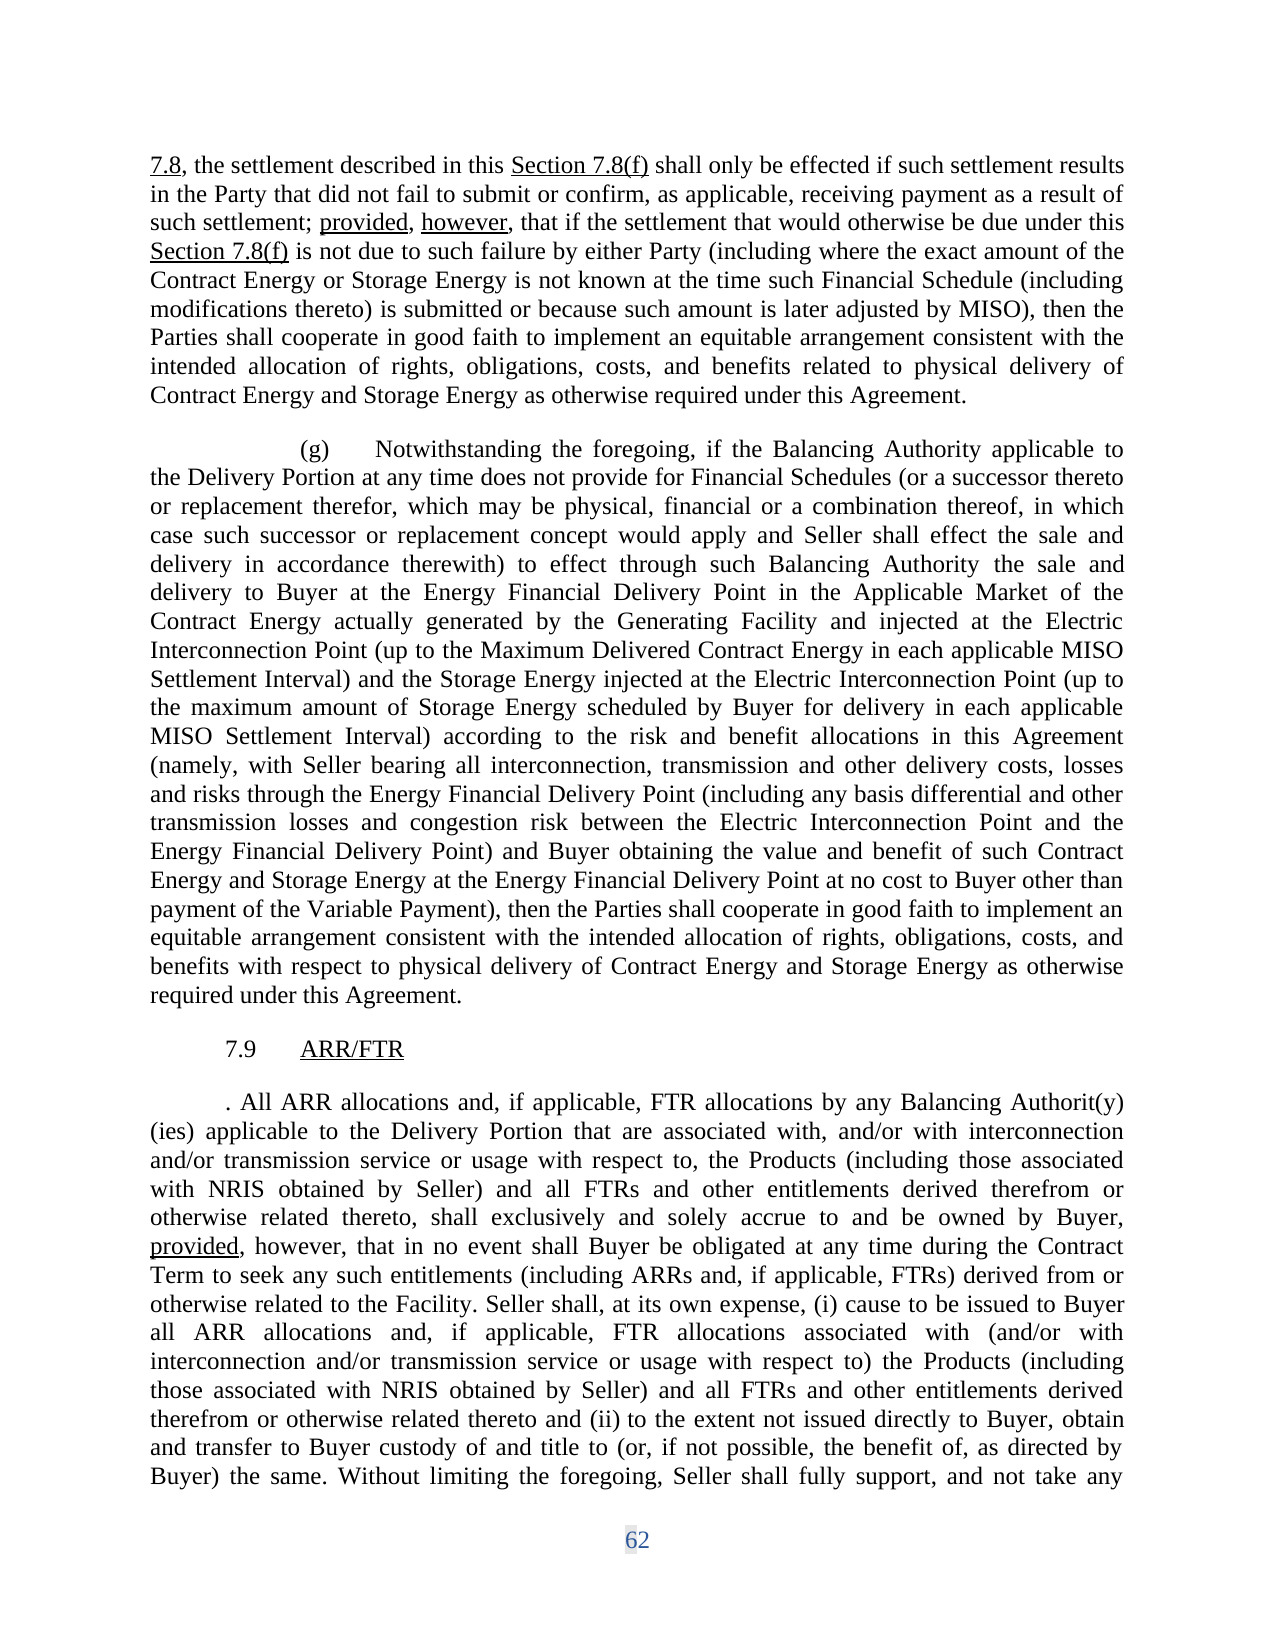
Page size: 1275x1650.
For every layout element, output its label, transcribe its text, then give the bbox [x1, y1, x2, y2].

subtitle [150, 150, 1125, 409]
subtitle ARR/FTR [150, 1034, 1125, 1062]
subtitle Notwithstanding the foregoing, if the Balancing Authority applicable to the Delivery Portion at any time does not provide for Financial Schedules (or a successor thereto or replacement therefor, which may be physical, financial or a combination thereof, in which case such successor or replacement concept would apply and Seller shall effect the sale and delivery in accordance therewith) to effect through such Balancing Authority the sale and delivery to Buyer at the Energy Financial Delivery Point in the Applicable Market of the Contract Energy actually generated by the Generating Facility and injected at the Electric Interconnection Point (up to the Maximum Delivered Contract Energy in each applicable MISO Settlement Interval) and the Storage Energy injected at the Electric Interconnection Point (up to the maximum amount of Storage Energy scheduled by Buyer for delivery in each applicable MISO Settlement Interval) according to the risk and benefit allocations in this Agreement (namely, with Seller bearing all interconnection, transmission and other delivery costs, losses and risks through the Energy Financial Delivery Point (including any basis differential and other transmission losses and congestion risk between the Electric Interconnection Point and the Energy Financial Delivery Point) and Buyer obtaining the value and benefit of such Contract Energy and Storage Energy at the Energy Financial Delivery Point at no cost to Buyer other than payment of the Variable Payment), then the Parties shall cooperate in good faith to implement an equitable arrangement consistent with the intended allocation of rights, obligations, costs, and benefits with respect to physical delivery of Contract Energy and Storage Energy as otherwise required under this Agreement. [150, 434, 1125, 1009]
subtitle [150, 1087, 1125, 1490]
